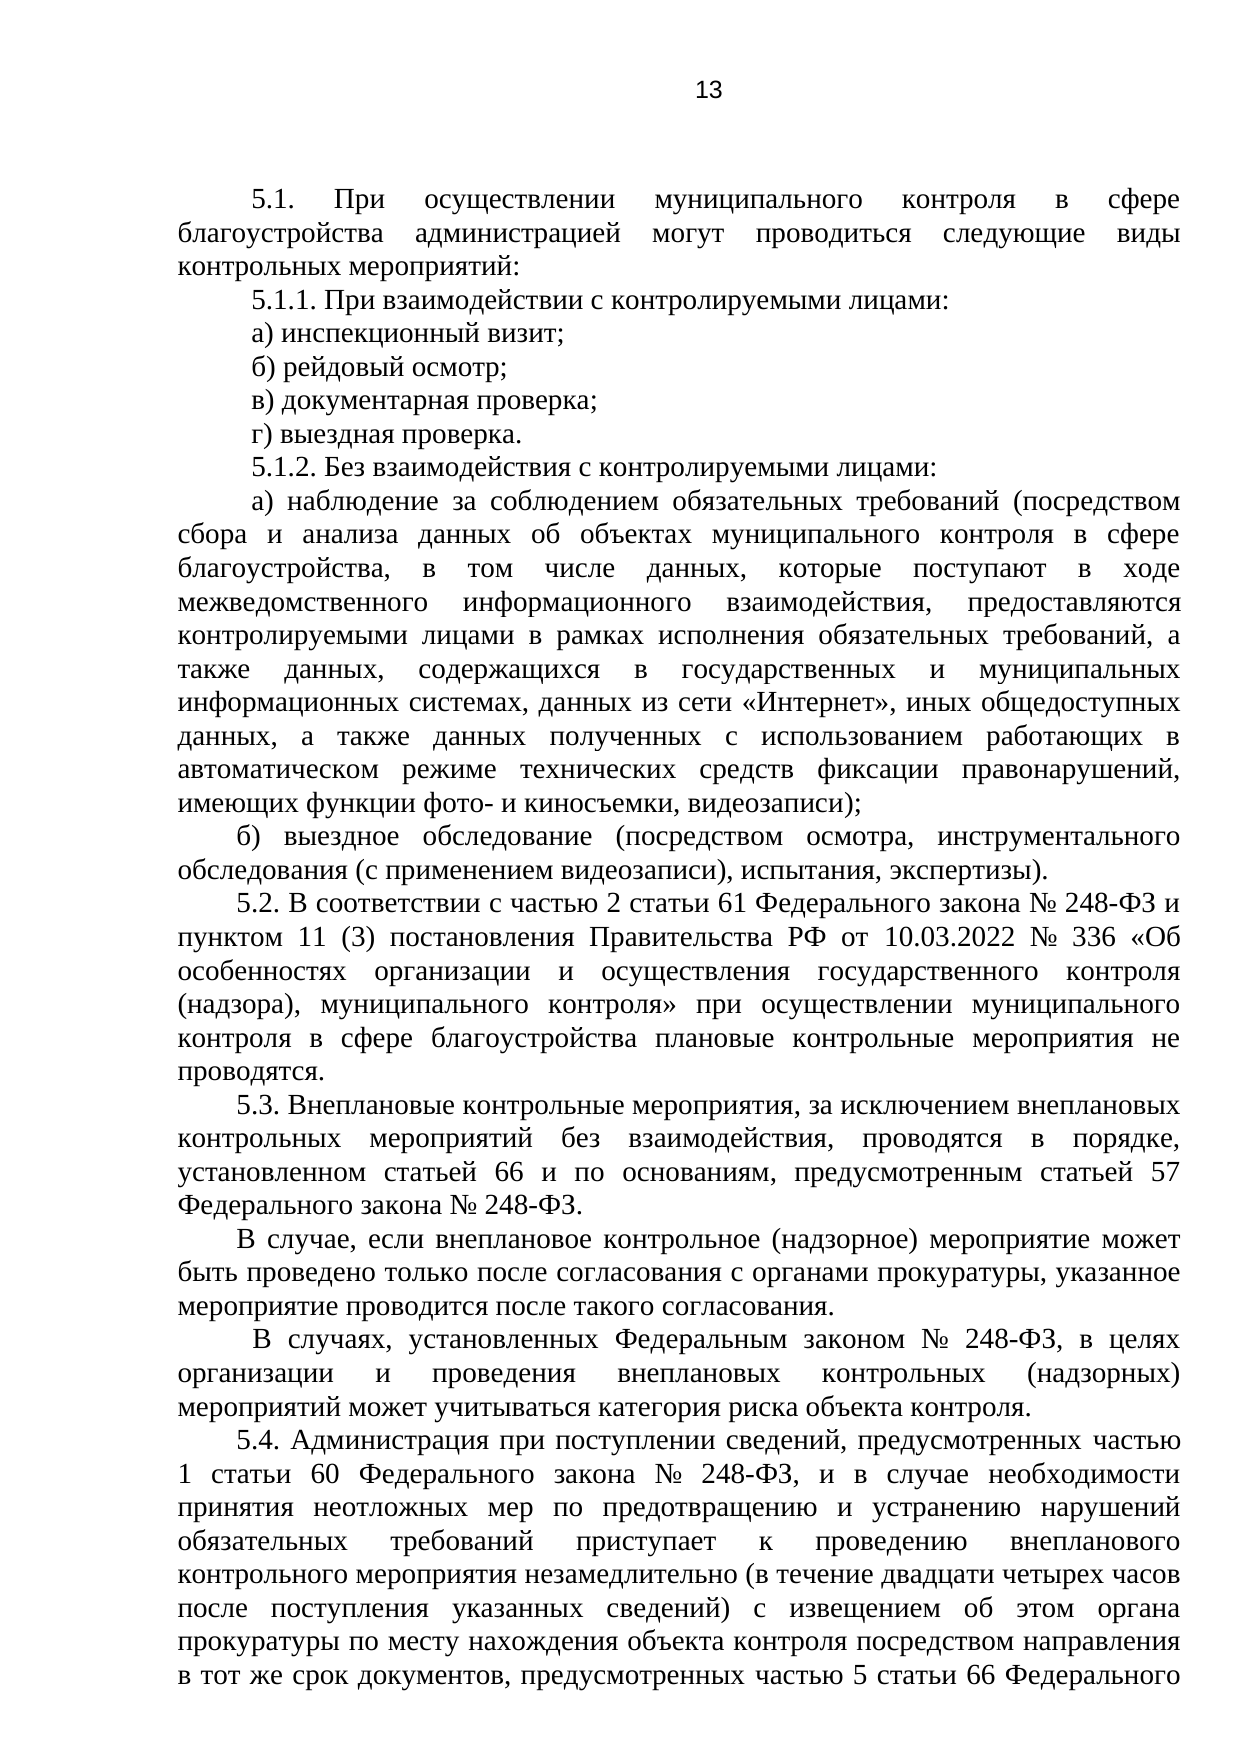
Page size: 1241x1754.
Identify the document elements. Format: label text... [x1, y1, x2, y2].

text б) выездное обследование (посредством осмотра, инструментального обследования (с применением видеозаписи), испытания, экспертизы). [177, 818, 1181, 886]
text а) инспекционный визит; [177, 315, 1181, 349]
text В случае, если внеплановое контрольное (надзорное) мероприятие может быть проведено только после согласования с органами прокуратуры, указанное мероприятие проводится после такого согласования. [177, 1221, 1181, 1322]
text 5.1. При осуществлении муниципального контроля в сфере благоустройства администрацией могут проводиться следующие виды контрольных мероприятий: [177, 181, 1181, 282]
text г) выездная проверка. [177, 416, 1181, 449]
text б) рейдовый осмотр; [177, 349, 1181, 382]
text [177, 1422, 1181, 1691]
text 5.3. Внеплановые контрольные мероприятия, за исключением внеплановых контрольных мероприятий без взаимодействия, проводятся в порядке, установленном статьей 66 и по основаниям, предусмотренным статьей 57 Федерального закона № 248-ФЗ. [177, 1087, 1181, 1221]
text В случаях, установленных Федеральным законом № 248-ФЗ, в целях организации и проведения внеплановых контрольных (надзорных) мероприятий может учитываться категория риска объекта контроля. [177, 1322, 1181, 1422]
text 5.1.1. При взаимодействии с контролируемыми лицами: [177, 282, 1181, 315]
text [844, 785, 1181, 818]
text а) наблюдение за соблюдением обязательных требований (посредством сбора и анализа данных об объектах муниципального контроля в сфере благоустройства, в том числе данных, которые поступают в ходе межведомственного информационного взаимодействия, предоставляются контролируемыми лицами в рамках исполнения обязательных требований, а также данных, содержащихся в государственных и муниципальных информационных системах, данных из сети «Интернет», иных общедоступных данных, а также данных полученных с использованием работающих в автоматическом режиме технических средств фиксации правонарушений, имеющих функции фото- и киносъемки, видеозаписи); [177, 483, 1181, 617]
text в) документарная проверка; [177, 382, 1181, 416]
text 5.2. В соответствии с частью 2 статьи 61 Федерального закона № 248-ФЗ и пунктом 11 (3) постановления Правительства РФ от 10.03.2022 № 336 «Об особенностях организации и осуществления государственного контроля (надзора), муниципального контроля» при осуществлении муниципального контроля в сфере благоустройства плановые контрольные мероприятия не проводятся. [177, 886, 1181, 1087]
text 5.1.2. Без взаимодействия с контролируемыми лицами: [177, 449, 1181, 483]
